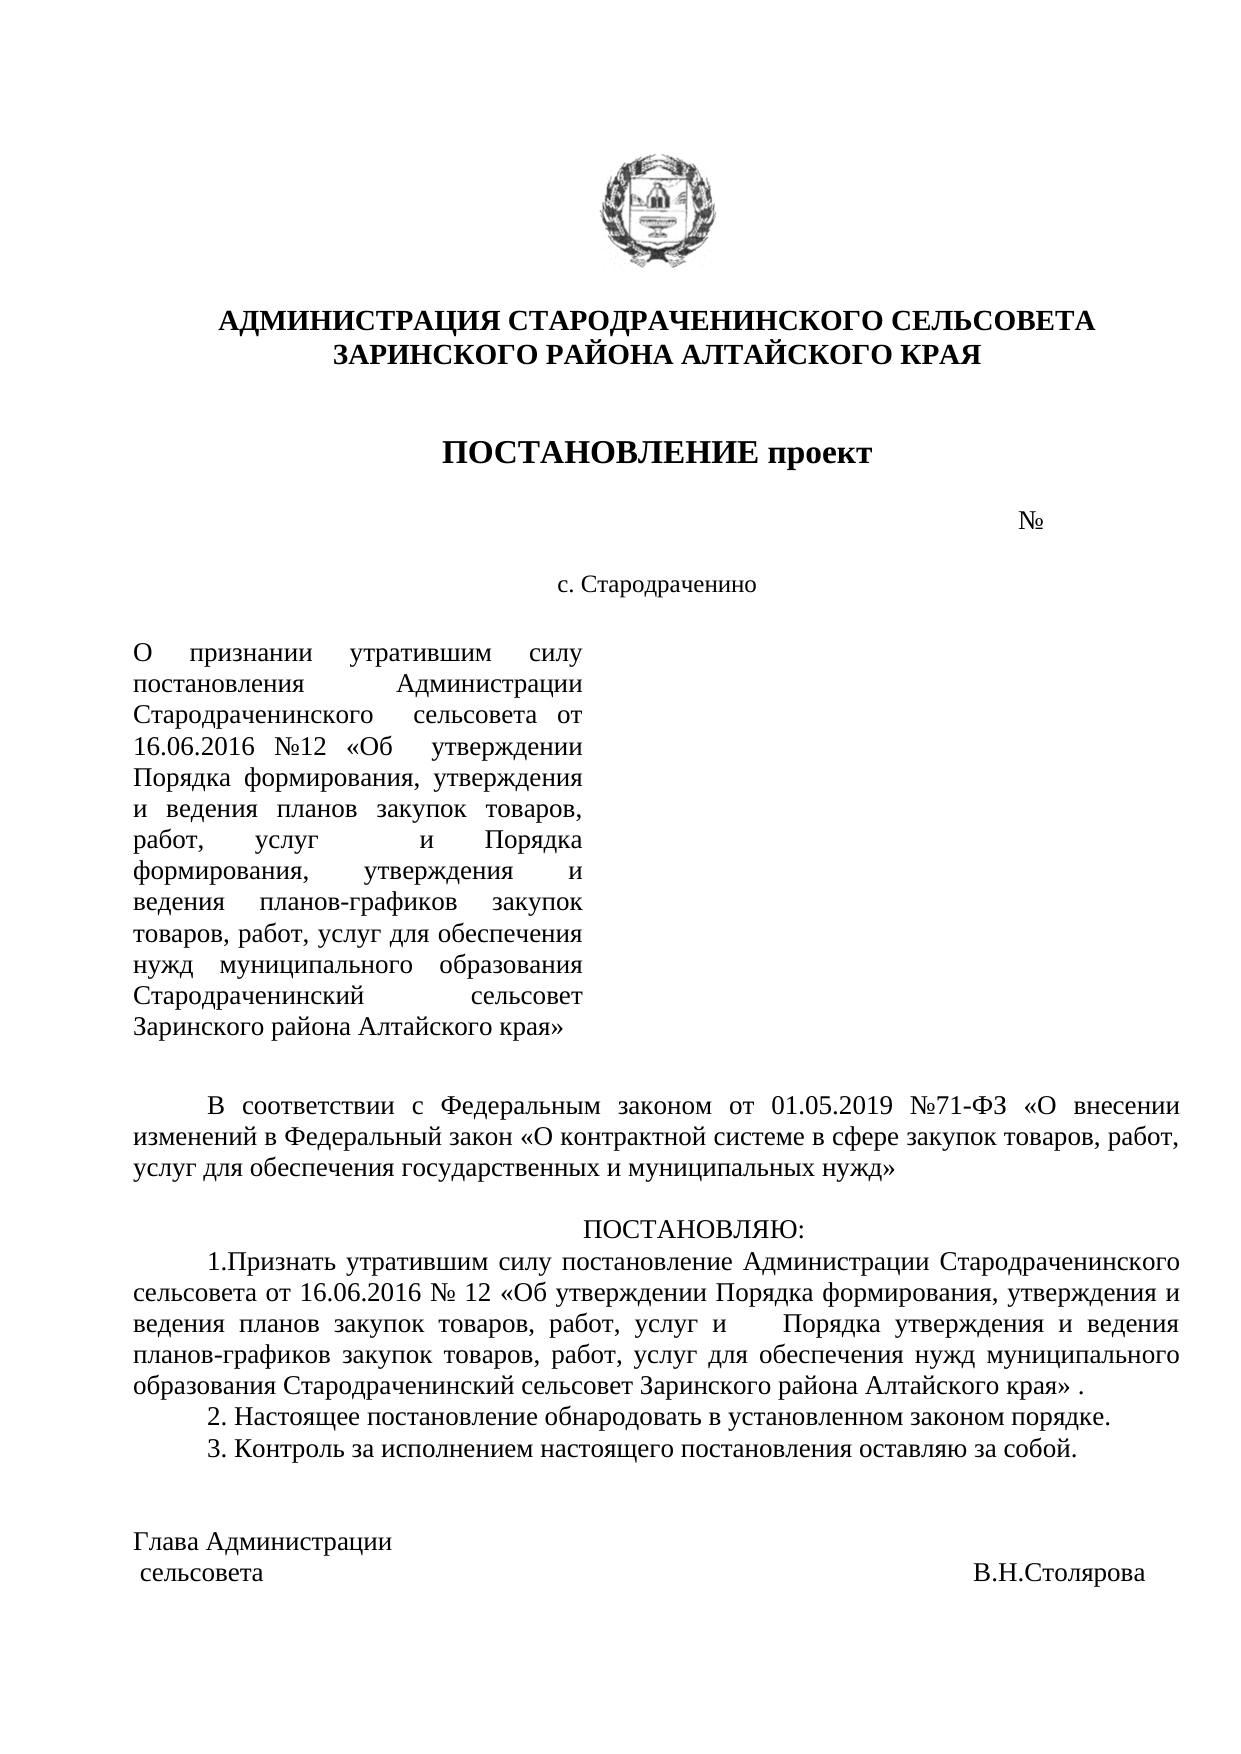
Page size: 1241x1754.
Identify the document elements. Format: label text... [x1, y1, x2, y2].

text сельсовета В.Н.Столярова [133, 1556, 1181, 1587]
text АДМИНИСТРАЦИЯ СТАРОДРАЧЕНИНСКОГО СЕЛЬСОВЕТА [133, 303, 1181, 337]
picture [598, 151, 717, 270]
text № [133, 504, 1181, 536]
text ПОСТАНОВЛЕНИЕ проект [133, 433, 1181, 471]
text В соответствии с Федеральным законом от 01.05.2019 №71-ФЗ «О внесении изменений в Федеральный закон «О контрактной системе в сфере закупок товаров, работ, услуг для обеспечения государственных и муниципальных нужд» [133, 1089, 1181, 1182]
text 3. Контроль за исполнением настоящего постановления оставляю за собой. [133, 1432, 1181, 1463]
text 2. Настоящее постановление обнародовать в установленном законом порядке. [133, 1401, 1181, 1432]
text ЗАРИНСКОГО РАЙОНА АЛТАЙСКОГО КРАЯ [133, 337, 1181, 370]
text 1.Признать утратившим силу постановление Администрации Стародраченинского сельсовета от 16.06.2016 № 12 «Об утверждении Порядка формирования, утверждения и ведения планов закупок товаров, работ, услуг и Порядка утверждения и ведения планов-графиков закупок товаров, работ, услуг для обеспечения нужд муниципального образования Стародраченинский сельсовет Заринского района Алтайского края» . [133, 1245, 1181, 1401]
text ПОСТАНОВЛЯЮ: [133, 1214, 1181, 1245]
text с. Стародраченино [133, 569, 1181, 598]
table_header О признании утратившим силу постановления Администрации Стародраченинского сельсовета от 16.06.2016 №12 «Об утверждении Порядка формирования, утверждения и ведения планов закупок товаров, работ, услуг и Порядка формирования, утверждения и ведения планов-графиков закупок товаров, работ, услуг для обеспечения нужд муниципального образования Стародраченинский сельсовет Заринского района Алтайского края» [122, 636, 594, 1041]
text Глава Администрации [133, 1525, 1181, 1556]
